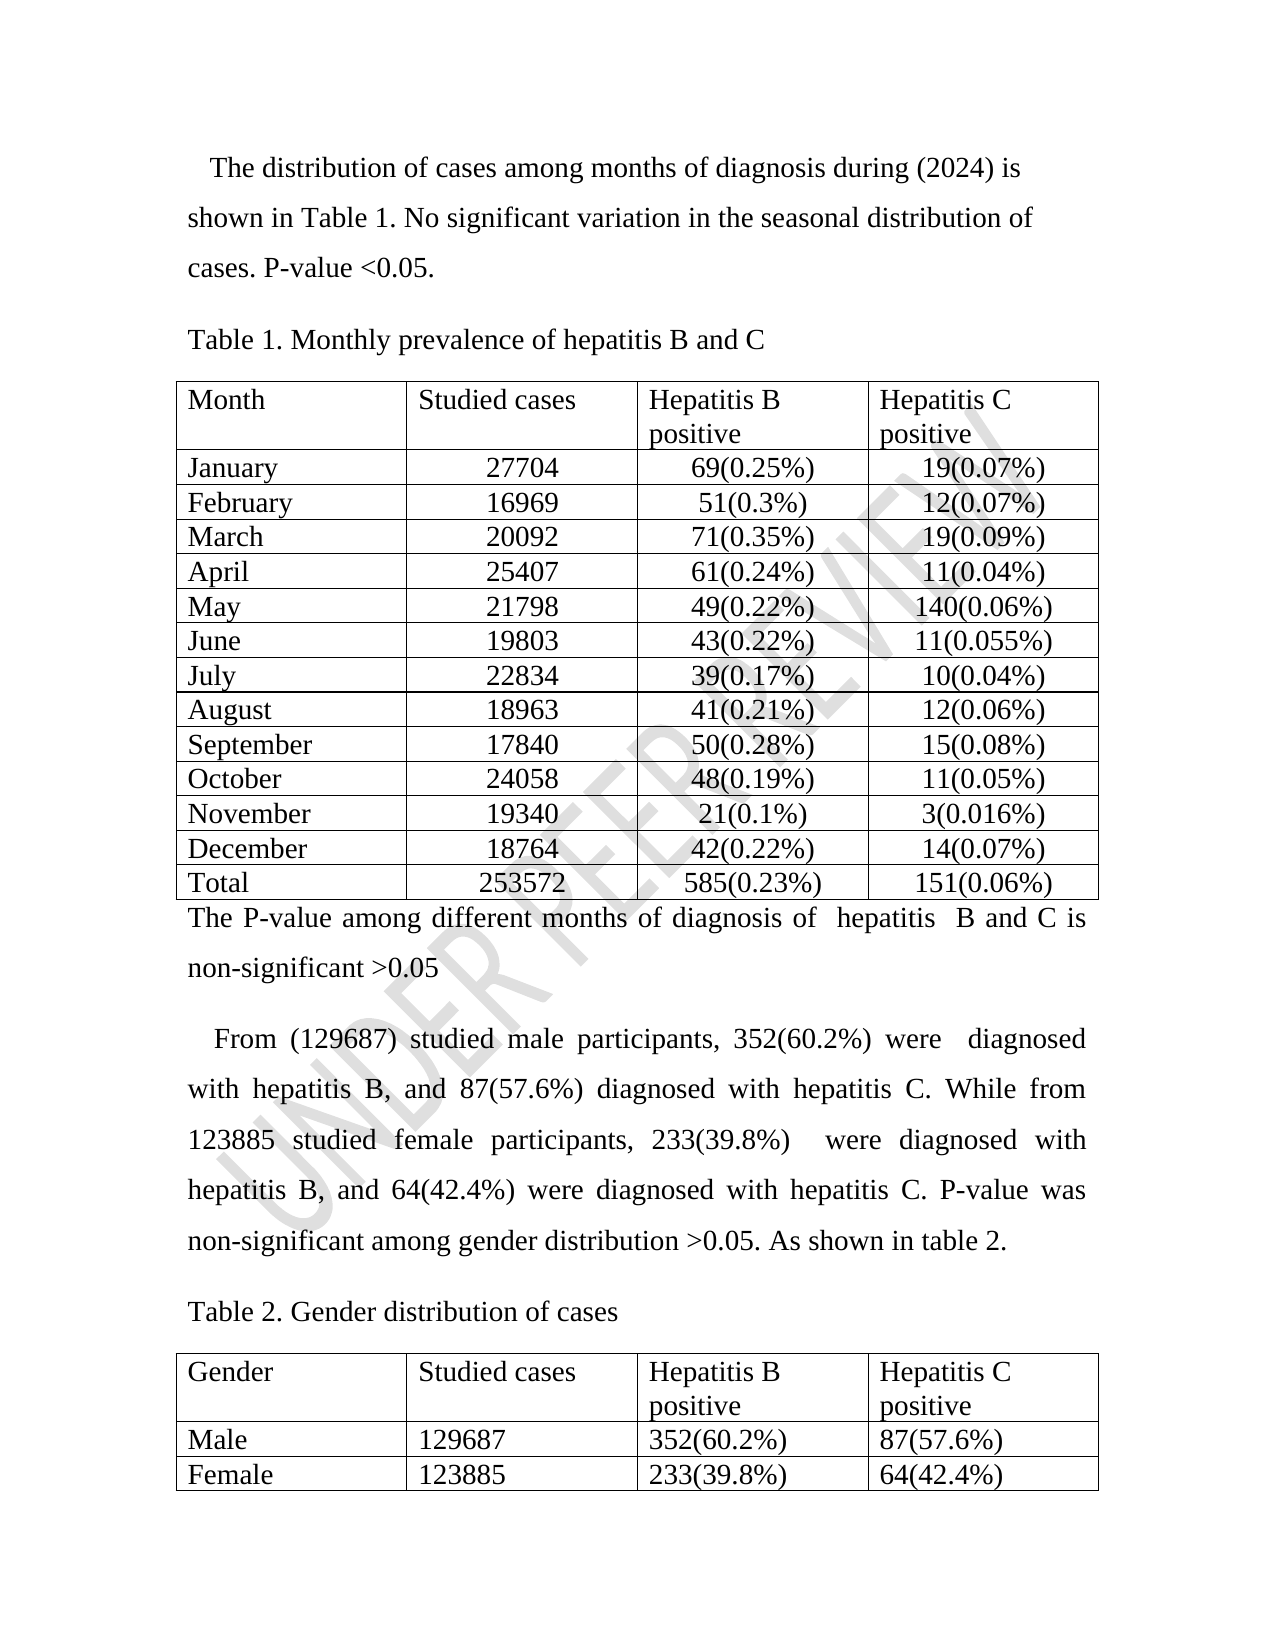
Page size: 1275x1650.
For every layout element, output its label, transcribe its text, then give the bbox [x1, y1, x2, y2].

table_header Studied cases [407, 382, 637, 449]
table_cell 11(0.055%) [869, 623, 1098, 657]
table_cell 71(0.35%) [638, 520, 868, 553]
table_cell 43(0.22%) [638, 623, 868, 657]
table_cell 61(0.24%) [638, 554, 868, 588]
table_cell 41(0.21%) [638, 693, 868, 726]
table_cell November [177, 796, 406, 830]
text From (129687) studied male participants, 352(60.2%) were diagnosed with hepatitis B, and 87(57.6%) diagnosed with hepatitis C. While from 123885 studied female participants, 233(39.8%) were diagnosed with hepatitis B, and 64(42.4%) were diagnosed with hepatitis C. P-value was non-significant among gender distribution >0.05. As shown in table 2. [187, 1021, 1087, 1256]
table_cell 18764 [407, 831, 637, 864]
table_cell 233(39.8%) [638, 1457, 868, 1490]
table_cell 3(0.016%) [869, 796, 1098, 830]
table_header Hepatitis B positive [638, 1354, 868, 1421]
table_cell 11(0.05%) [869, 762, 1098, 795]
table_cell 151(0.06%) [869, 865, 1098, 899]
table_cell 11(0.04%) [869, 554, 1098, 588]
table_cell August [177, 693, 406, 726]
table_cell 19(0.09%) [869, 520, 1098, 553]
table_cell May [177, 589, 406, 622]
table_cell 21(0.1%) [638, 796, 868, 830]
table_cell 16969 [407, 485, 637, 518]
table_cell 48(0.19%) [638, 762, 868, 795]
table_cell Male [177, 1422, 406, 1456]
table_cell December [177, 831, 406, 864]
table_cell 64(42.4%) [869, 1457, 1098, 1490]
table_cell 10(0.04%) [869, 658, 1098, 691]
table_cell 69(0.25%) [638, 450, 868, 484]
table_cell 140(0.06%) [869, 589, 1098, 622]
table_cell 12(0.06%) [869, 693, 1098, 726]
table_header Month [177, 382, 406, 449]
table_cell 129687 [407, 1422, 637, 1456]
table_header Hepatitis C positive [869, 382, 1098, 449]
table_cell 50(0.28%) [638, 727, 868, 761]
table_cell March [177, 520, 406, 553]
table_cell 14(0.07%) [869, 831, 1098, 864]
table_cell January [177, 450, 406, 484]
text The distribution of cases among months of diagnosis during (2024) is shown in Table 1. No significant variation in the seasonal distribution of cases. P-value <0.05. [187, 150, 1087, 284]
table_cell June [177, 623, 406, 657]
table_cell Total [177, 865, 406, 899]
table_cell 39(0.17%) [638, 658, 868, 691]
table_header Hepatitis B positive [638, 382, 868, 449]
table_cell 352(60.2%) [638, 1422, 868, 1456]
text Table 1. Monthly prevalence of hepatitis B and C [187, 322, 1087, 355]
table_cell 42(0.22%) [638, 831, 868, 864]
text The P-value among different months of diagnosis of hepatitis B and C is non-significant >0.05 [187, 900, 1087, 984]
table_header Hepatitis C positive [869, 1354, 1098, 1421]
table_header Studied cases [407, 1354, 637, 1421]
table_cell 585(0.23%) [638, 865, 868, 899]
table_cell 20092 [407, 520, 637, 553]
table_cell Female [177, 1457, 406, 1490]
table_cell April [177, 554, 406, 588]
text Table 2. Gender distribution of cases [187, 1294, 1087, 1327]
table_cell 24058 [407, 762, 637, 795]
table_cell February [177, 485, 406, 518]
table_cell 15(0.08%) [869, 727, 1098, 761]
table_cell 17840 [407, 727, 637, 761]
table_cell 19803 [407, 623, 637, 657]
table_cell 87(57.6%) [869, 1422, 1098, 1456]
table_cell 123885 [407, 1457, 637, 1490]
table_cell 19340 [407, 796, 637, 830]
table_cell 253572 [407, 865, 637, 899]
table_cell 12(0.07%) [869, 485, 1098, 518]
table_cell 19(0.07%) [869, 450, 1098, 484]
table_cell 27704 [407, 450, 637, 484]
table_cell October [177, 762, 406, 795]
table_cell 49(0.22%) [638, 589, 868, 622]
table_cell 22834 [407, 658, 637, 691]
table_cell 21798 [407, 589, 637, 622]
table_cell July [177, 658, 406, 691]
table_cell 51(0.3%) [638, 485, 868, 518]
table_cell 18963 [407, 693, 637, 726]
table_header Gender [177, 1354, 406, 1421]
table_cell 25407 [407, 554, 637, 588]
table_cell September [177, 727, 406, 761]
